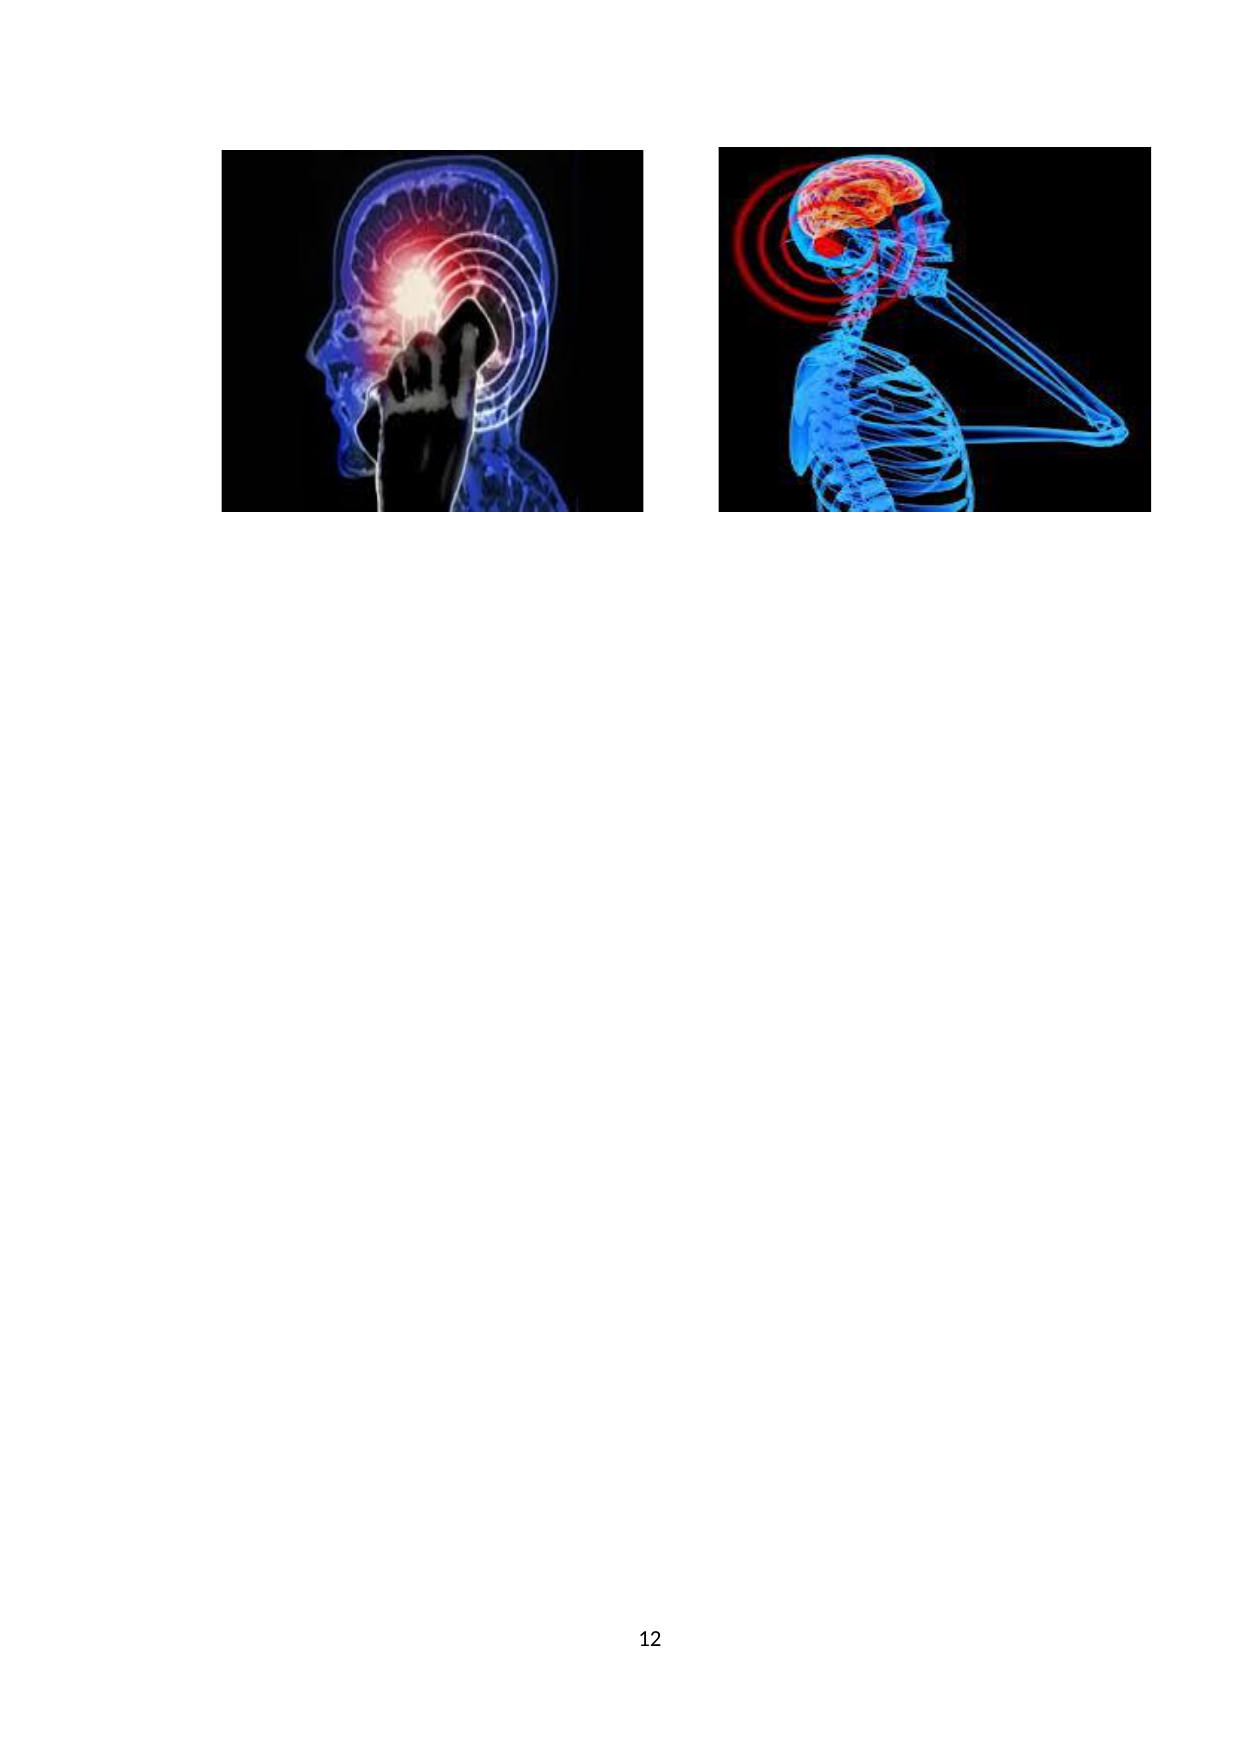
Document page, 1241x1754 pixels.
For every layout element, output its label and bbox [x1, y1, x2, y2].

picture [718, 147, 1152, 512]
picture [221, 150, 644, 512]
